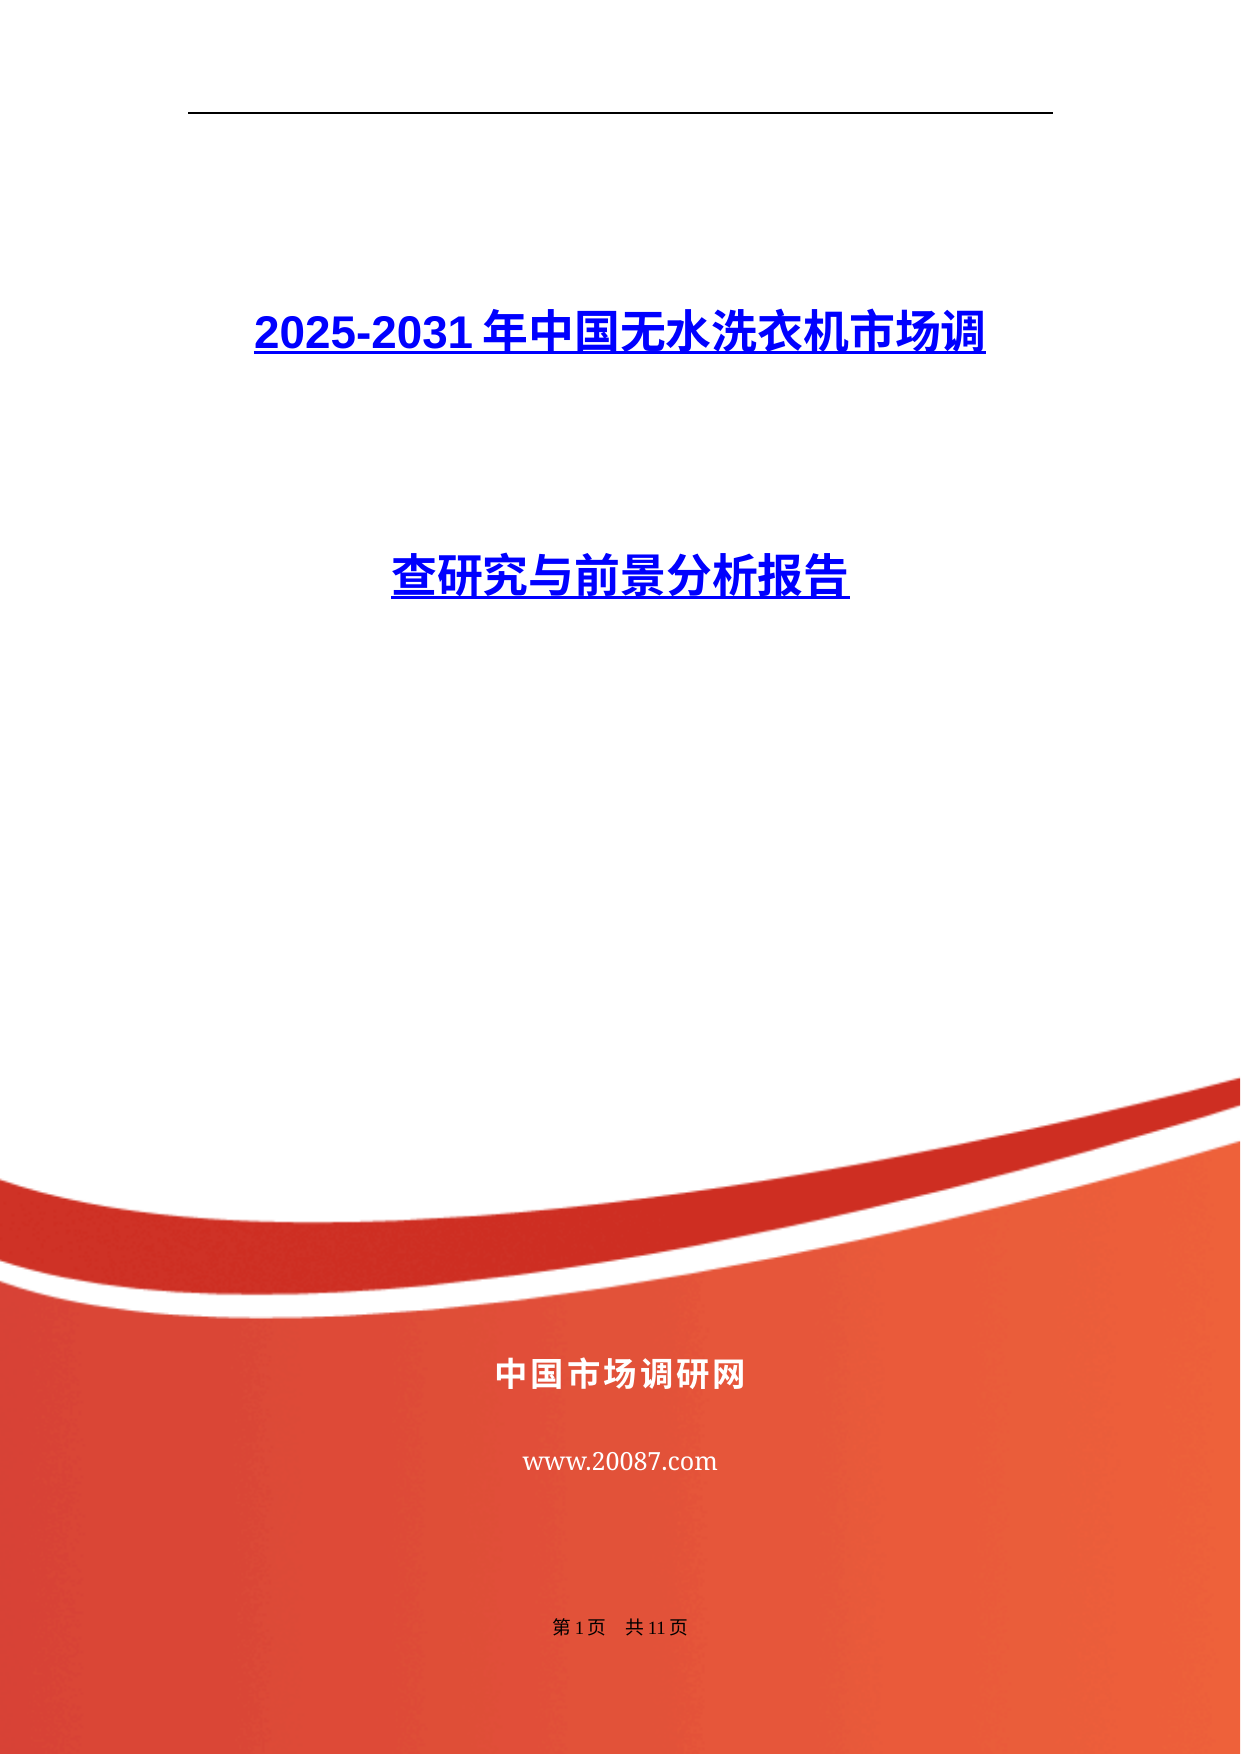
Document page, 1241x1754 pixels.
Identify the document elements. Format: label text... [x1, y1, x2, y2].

subtitle 中国市场调研网 [187, 1339, 1053, 1404]
picture [0, 1006, 1241, 1754]
text www.20087.com [187, 1428, 1053, 1493]
table_header 2025-2031年中国无水洗衣机市场调查研究与前景分析报告 [188, 207, 1053, 773]
